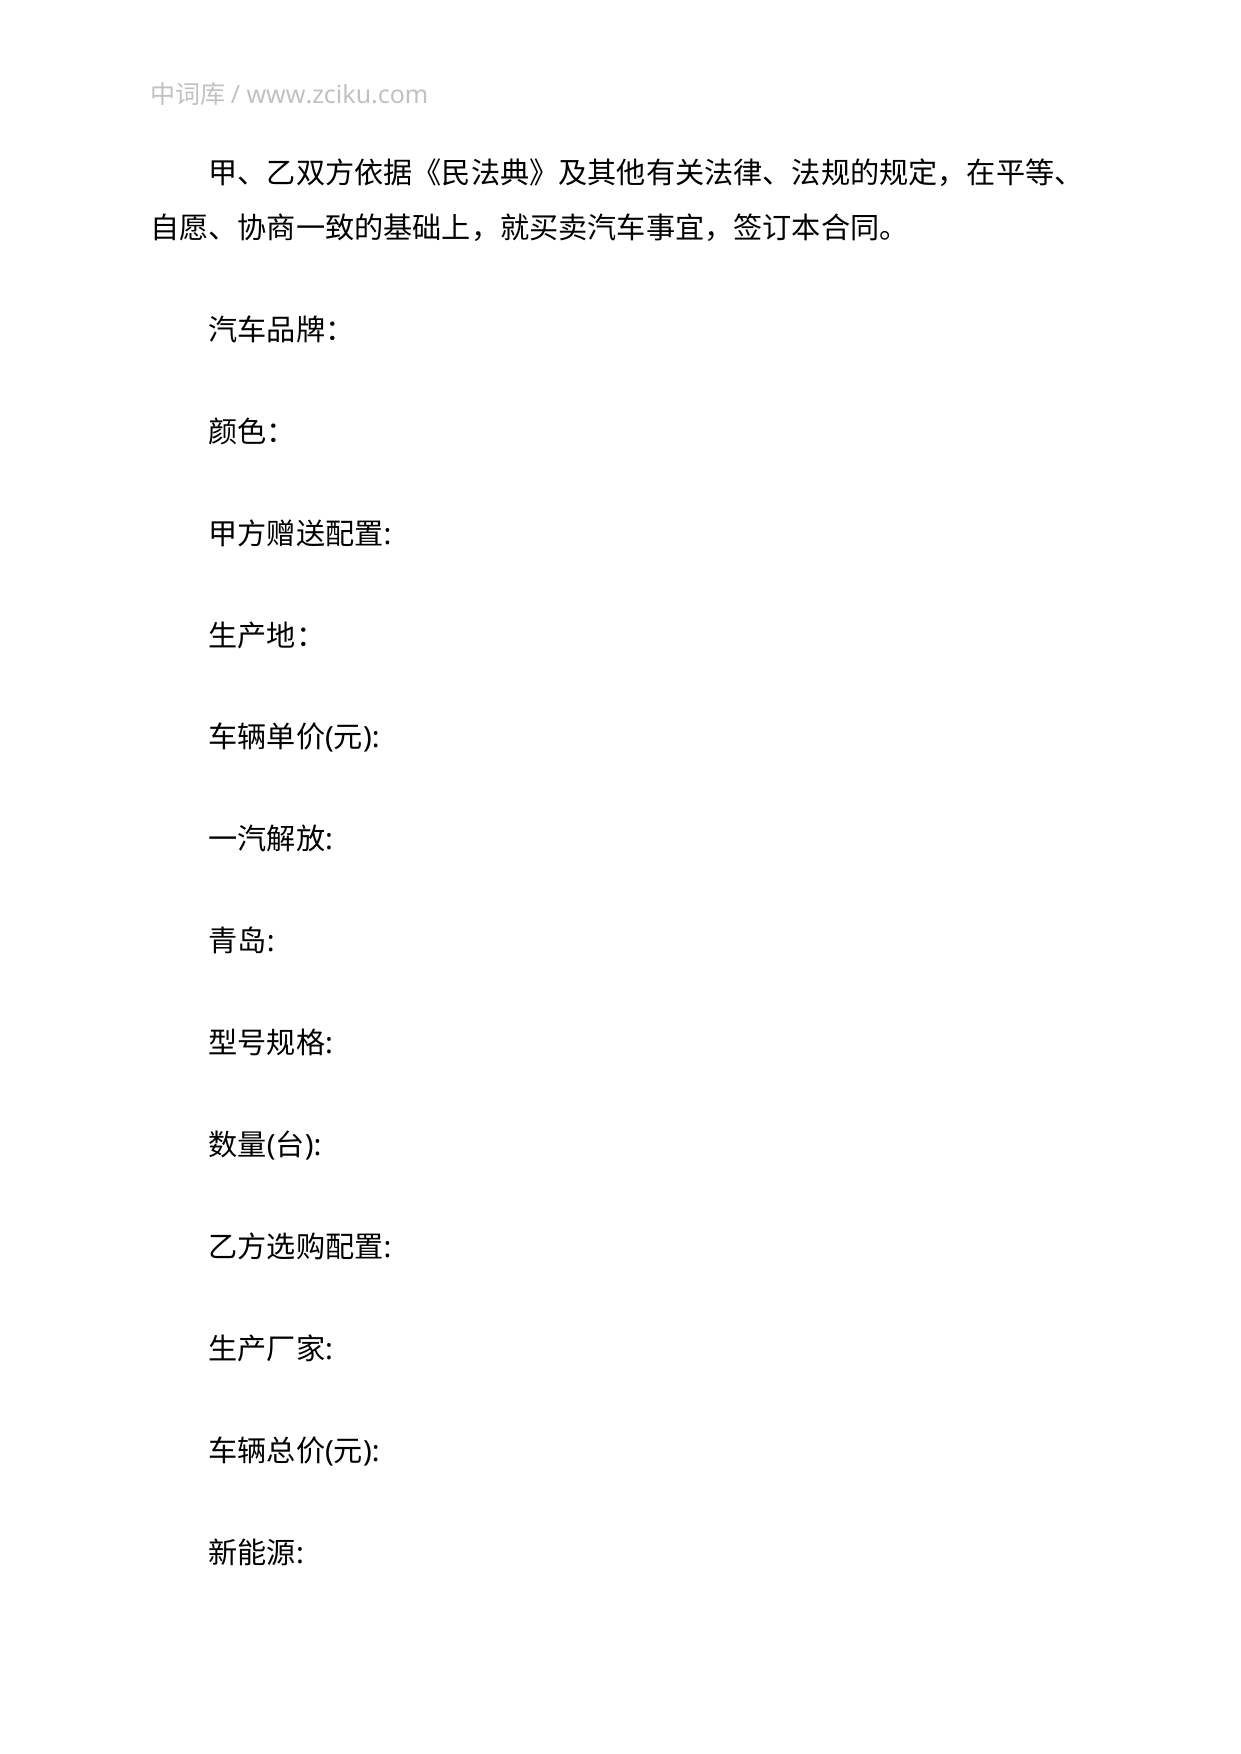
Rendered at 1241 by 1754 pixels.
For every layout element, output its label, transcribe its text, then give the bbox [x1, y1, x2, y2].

text 青岛: [150, 918, 1090, 960]
text 车辆单价(元): [150, 714, 1090, 756]
text 乙方选购配置: [150, 1224, 1090, 1266]
text 甲、乙双方依据《民法典》及其他有关法律、法规的规定，在平等、自愿、协商一致的基础上，就买卖汽车事宜，签订本合同。 [150, 150, 1090, 247]
text 生产地： [150, 612, 1090, 654]
text 甲方赠送配置: [150, 510, 1090, 553]
text 生产厂家: [150, 1326, 1090, 1368]
text 颜色： [150, 408, 1090, 451]
text 一汽解放: [150, 816, 1090, 858]
text 汽车品牌： [150, 307, 1090, 349]
text 新能源: [150, 1530, 1090, 1572]
text 车辆总价(元): [150, 1428, 1090, 1470]
text 型号规格: [150, 1020, 1090, 1062]
text 数量(台): [150, 1122, 1090, 1164]
